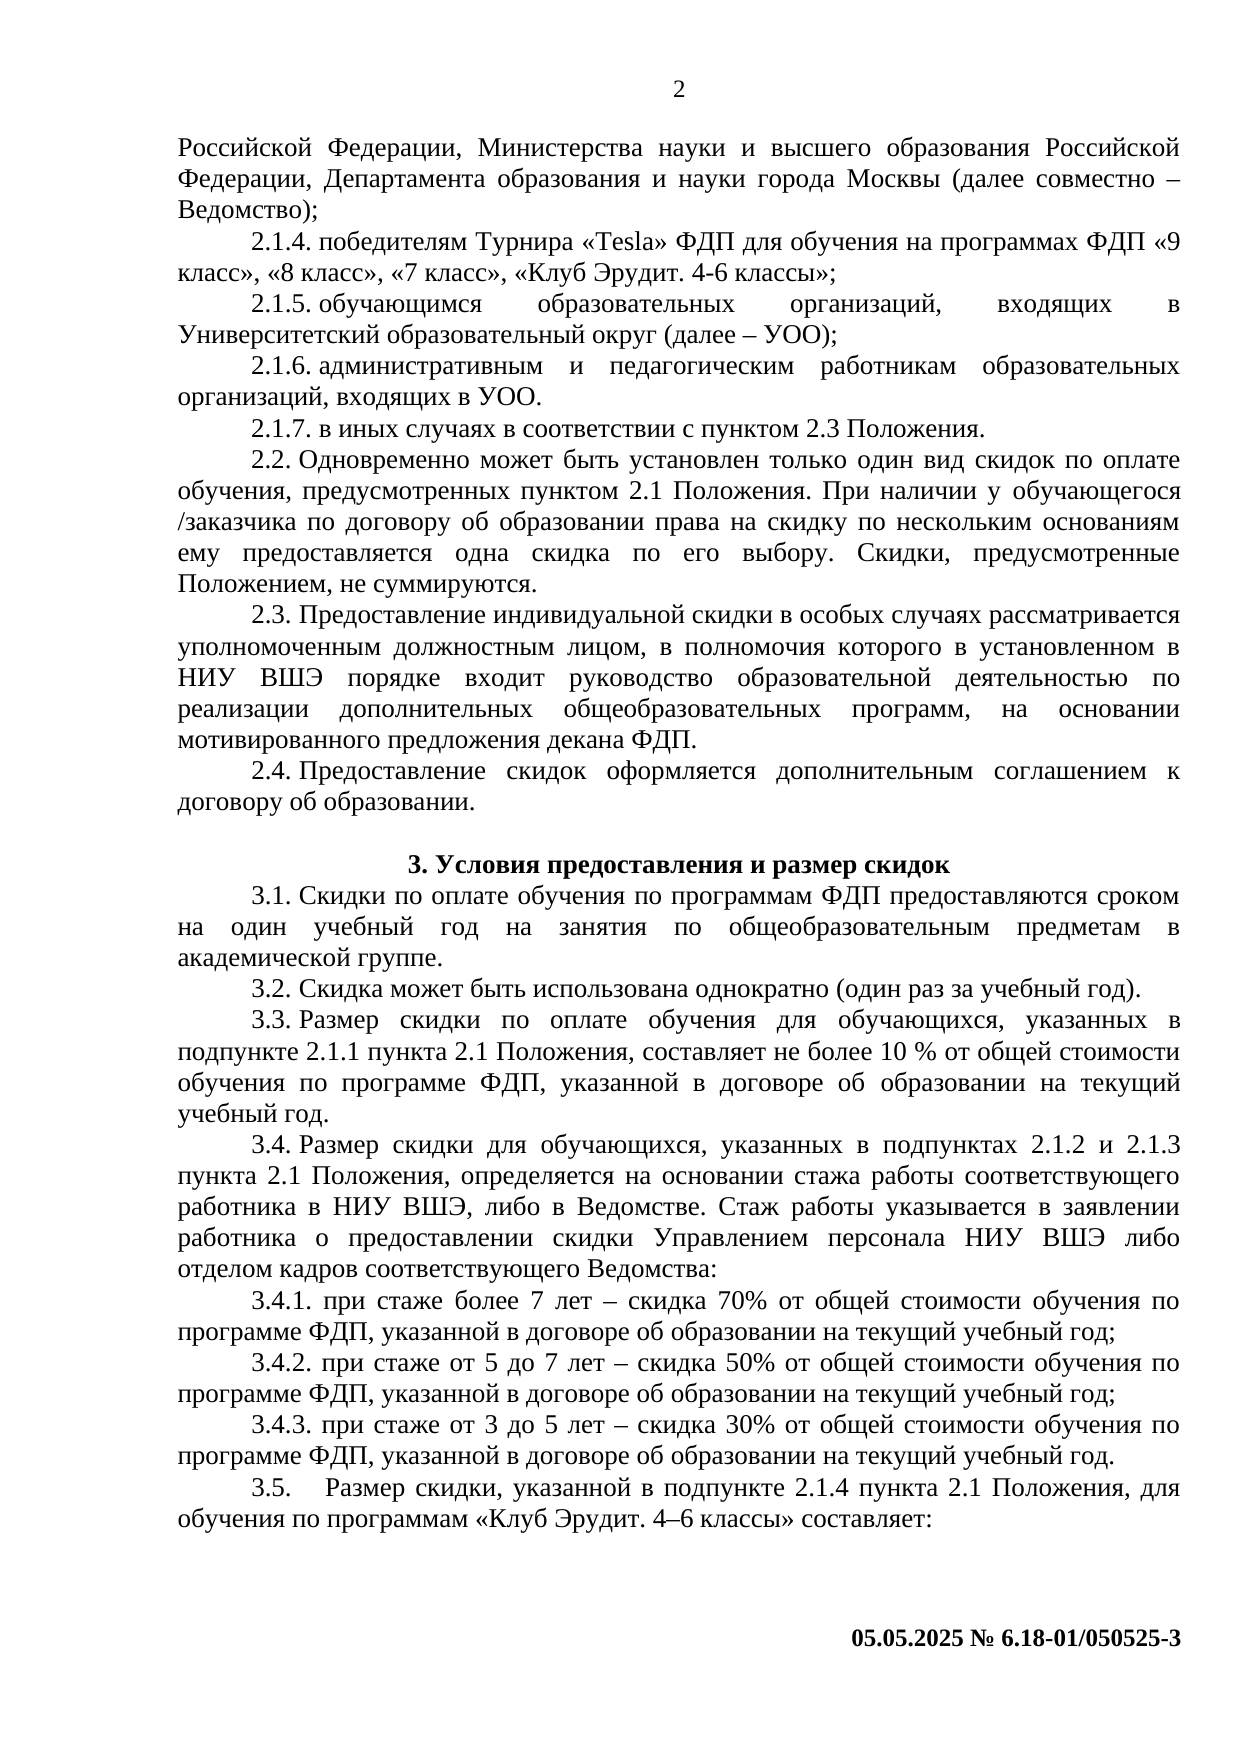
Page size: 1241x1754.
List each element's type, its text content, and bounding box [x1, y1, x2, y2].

list в иных случаях в соответствии с пунктом 2.3 Положения. [177, 412, 1181, 443]
list обучающимся образовательных организаций, входящих в Университетский образовательный округ (далее – УОО); [177, 287, 1181, 349]
text 3. Условия предоставления и размер скидок [177, 848, 1181, 879]
list Предоставление индивидуальной скидки в особых случаях рассматривается уполномоченным должностным лицом, в полномочия которого в установленном в НИУ ВШЭ порядке входит руководство образовательной деятельностью по реализации дополнительных общеобразовательных программ, на основании мотивированного предложения декана ФДП. [177, 598, 1181, 754]
list Предоставление скидок оформляется дополнительным соглашением к договору об образовании. [177, 754, 1181, 817]
text 3.4.1. при стаже более 7 лет – скидка 70% от общей стоимости обучения по программе ФДП, указанной в договоре об образовании на текущий учебный год; [177, 1284, 1181, 1346]
list административным и педагогическим работникам образовательных организаций, входящих в УОО. [177, 349, 1181, 412]
list Размер скидки по оплате обучения для обучающихся, указанных в подпункте 2.1.1 пункта 2.1 Положения, составляет не более 10 % от общей стоимости обучения по программе ФДП, указанной в договоре об образовании на текущий учебный год. [177, 1003, 1181, 1128]
list Размер скидки для обучающихся, указанных в подпунктах 2.1.2 и 2.1.3 пункта 2.1 Положения, определяется на основании стажа работы соответствующего работника в НИУ ВШЭ, либо в Ведомстве. Стаж работы указывается в заявлении работника о предоставлении скидки Управлением персонала НИУ ВШЭ либо отделом кадров соответствующего Ведомства: [177, 1128, 1181, 1284]
list Скидки по оплате обучения по программам ФДП предоставляются сроком на один учебный год на занятия по общеобразовательным предметам в академической группе. [177, 879, 1181, 972]
list Одновременно может быть установлен только один вид скидок по оплате обучения, предусмотренных пунктом 2.1 Положения. При наличии у обучающегося /заказчика по договору об образовании права на скидку по нескольким основаниям ему предоставляется одна скидка по его выбору. Скидки, предусмотренные Положением, не суммируются. [177, 443, 1181, 598]
list Скидка может быть использована однократно (один раз за учебный год). [177, 972, 1181, 1003]
text 3.4.3. при стаже от 3 до 5 лет – скидка 30% от общей стоимости обучения по программе ФДП, указанной в договоре об образовании на текущий учебный год. [177, 1408, 1181, 1471]
text 3.4.2. при стаже от 5 до 7 лет – скидка 50% от общей стоимости обучения по программе ФДП, указанной в договоре об образовании на текущий учебный год; [177, 1346, 1181, 1408]
list Размер скидки, указанной в подпункте 2.1.4 пункта 2.1 Положения, для обучения по программам «Клуб Эрудит. 4–6 классы» составляет: [177, 1471, 1181, 1533]
list победителям Турнира «Tesla» ФДП для обучения на программах ФДП «9 класс», «8 класс», «7 класс», «Клуб Эрудит. 4-6 классы»; [177, 225, 1181, 287]
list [177, 131, 1181, 225]
